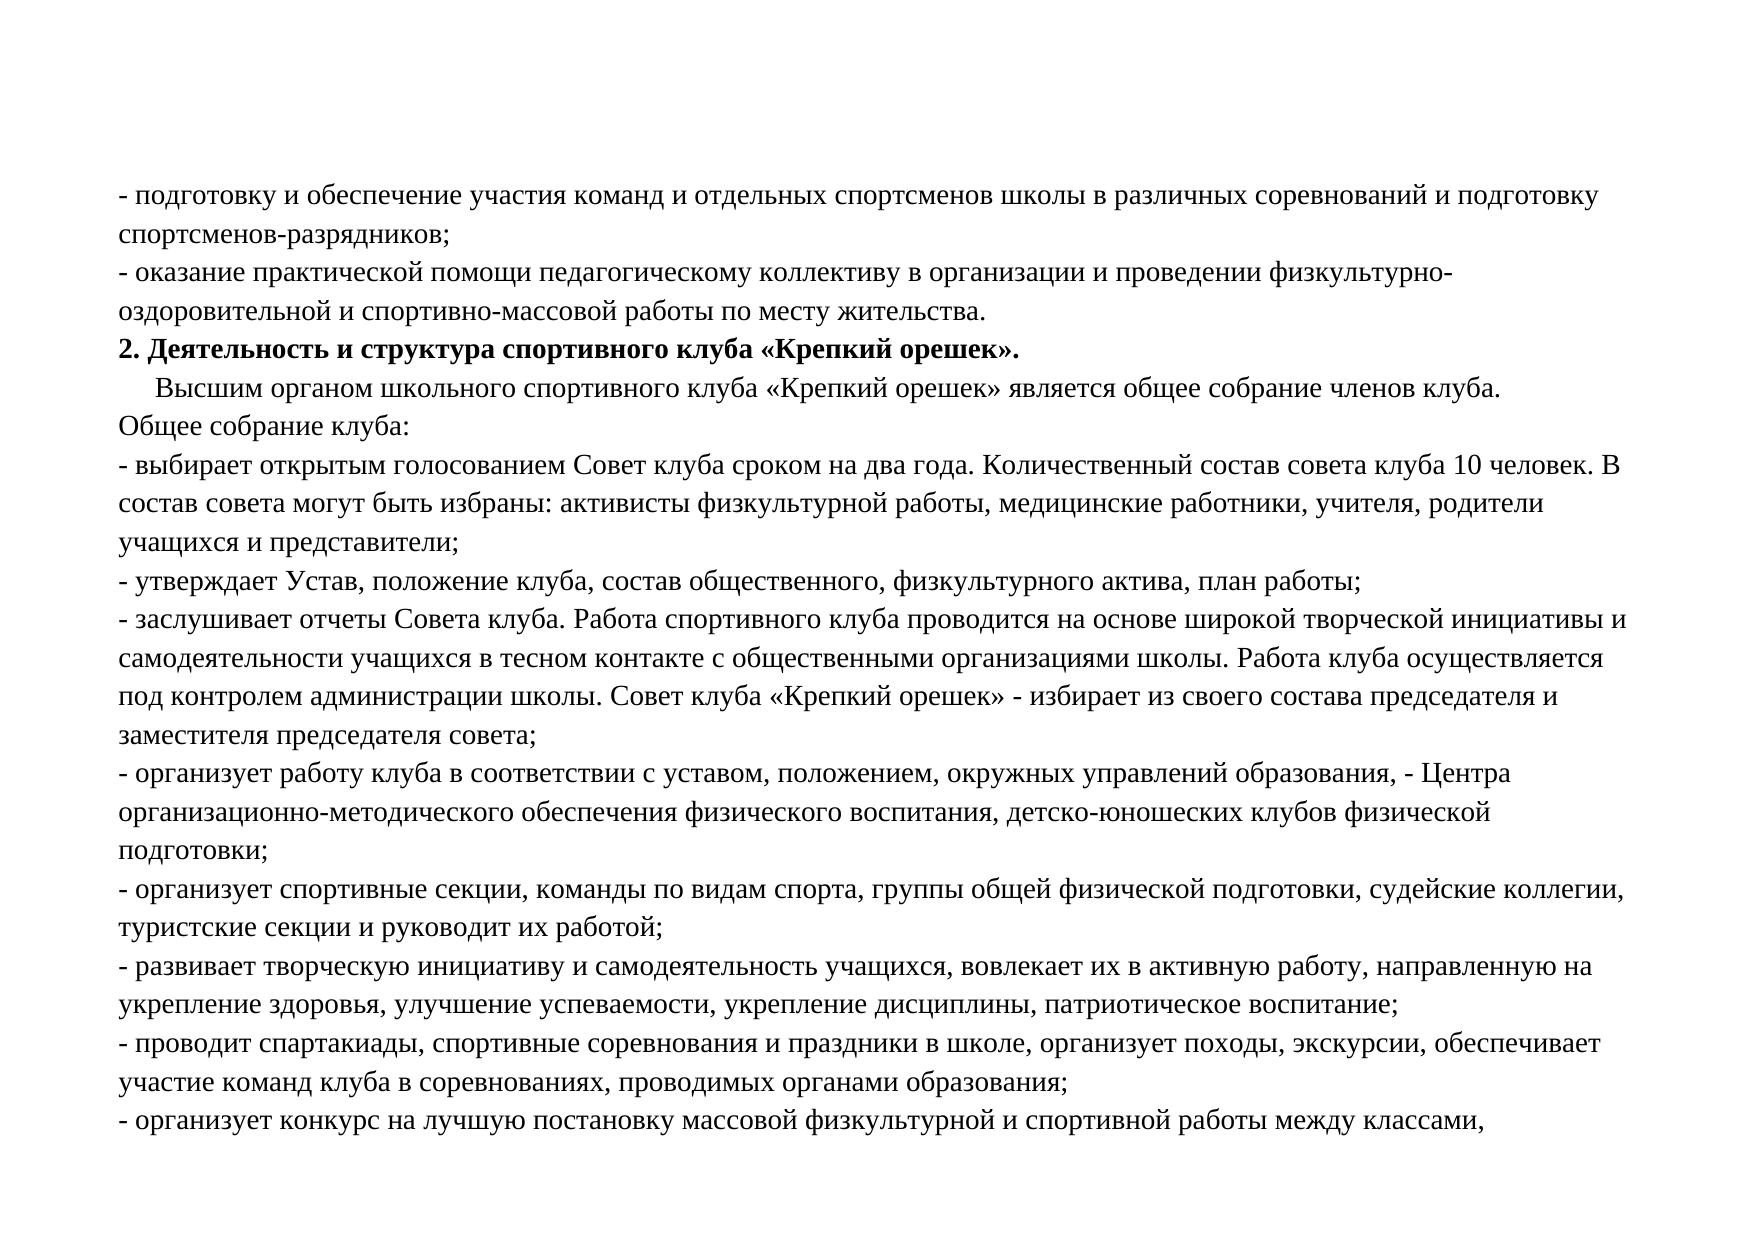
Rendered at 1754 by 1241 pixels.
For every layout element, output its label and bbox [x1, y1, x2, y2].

text [118, 177, 1636, 1136]
